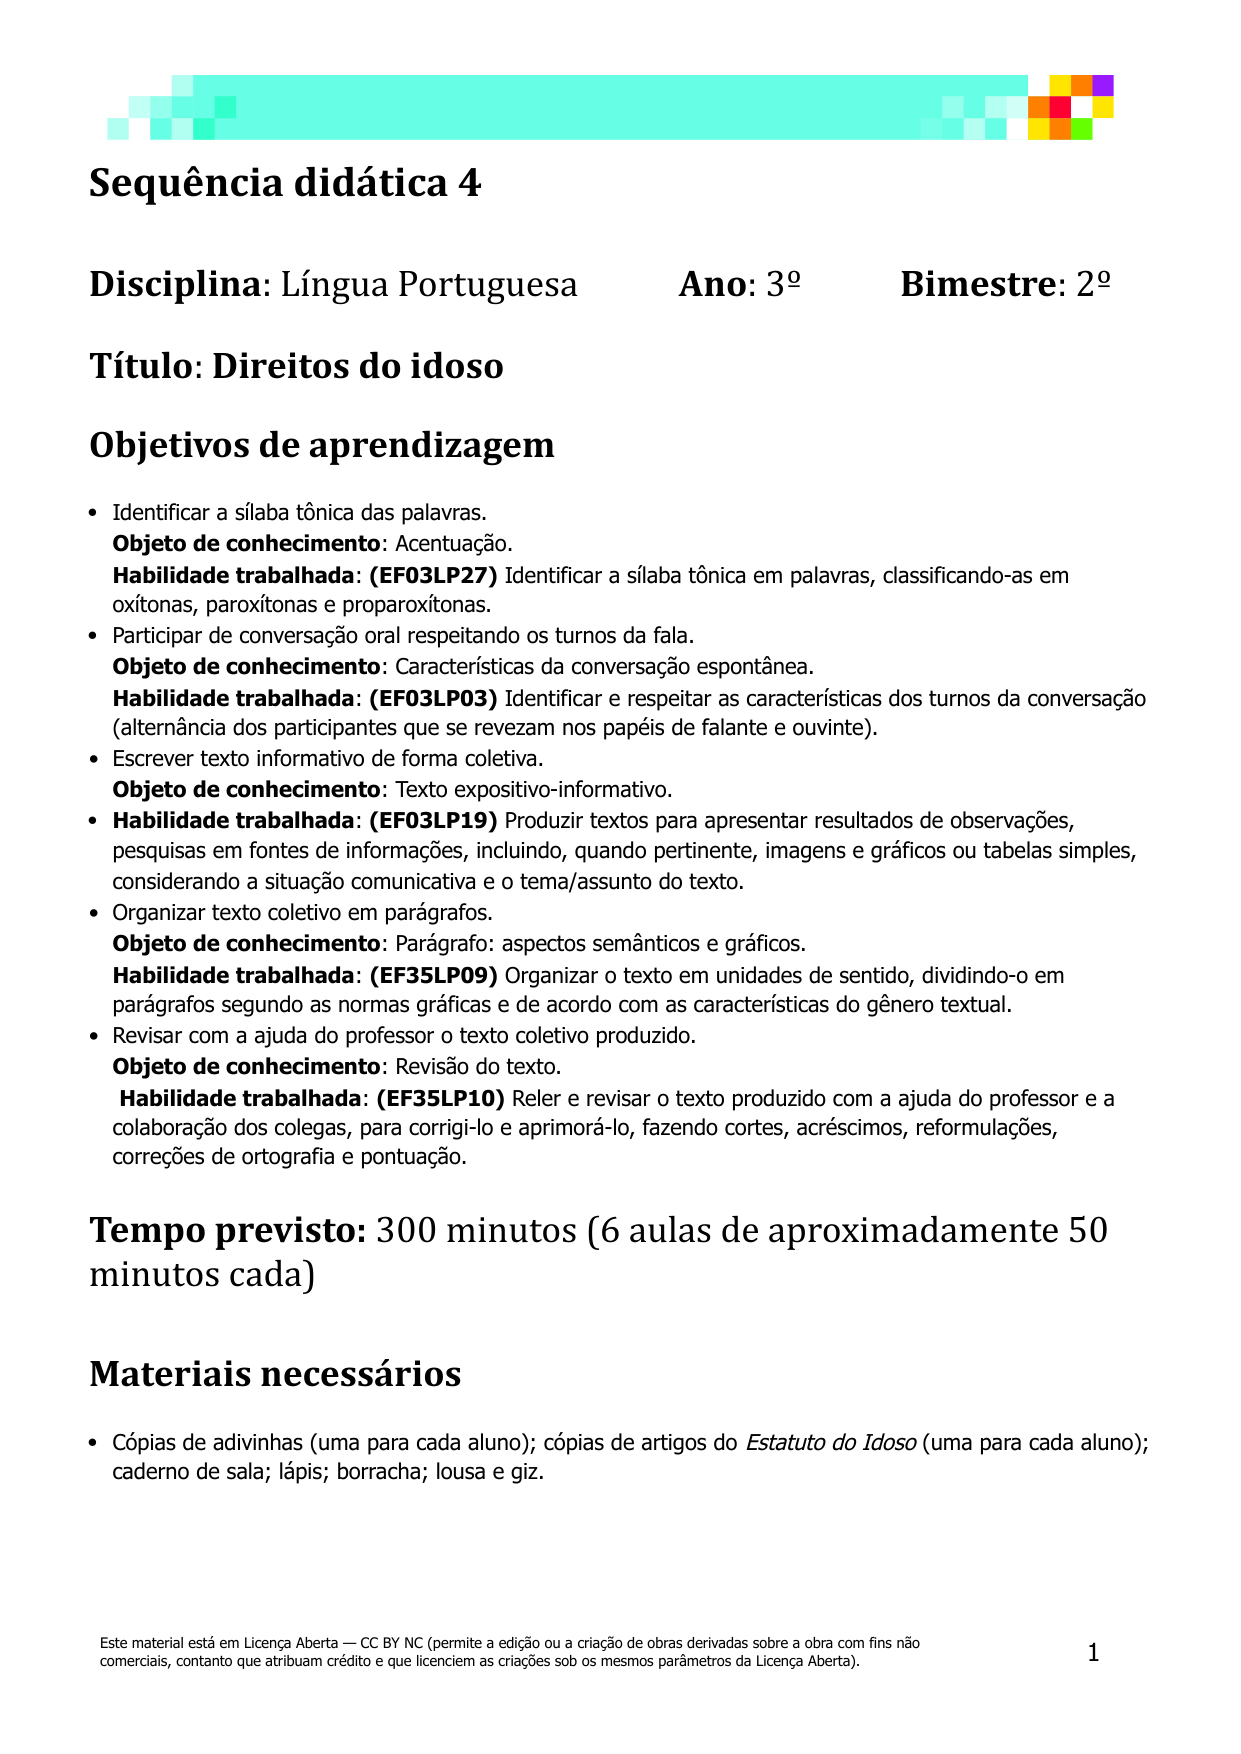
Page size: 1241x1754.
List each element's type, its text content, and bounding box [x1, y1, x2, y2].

list Objeto de conhecimento: Características da conversação espontânea. [112, 651, 1152, 681]
text Materiais necessários [89, 1351, 1152, 1395]
list • Organizar texto coletivo em parágrafos. [89, 897, 1152, 926]
text Cópias de adivinhas (uma para cada aluno); cópias de artigos do Estatuto do Idoso (uma para cada aluno); caderno de sala; lápis; borracha; lousa e giz. [89, 1427, 1152, 1485]
list Objeto de conhecimento: Parágrafo: aspectos semânticos e gráficos. [112, 928, 1152, 958]
text Título: Direitos do idoso [89, 343, 1152, 387]
list Objeto de conhecimento: Revisão do texto. [112, 1051, 1152, 1081]
picture [88, 75, 1114, 151]
list Habilidade trabalhada: (EF35LP09) Organizar o texto em unidades de sentido, dividindo-o em parágrafos segundo as normas gráficas e de acordo com as características do gênero textual. [112, 960, 1152, 1018]
list Objeto de conhecimento: Acentuação. [112, 528, 1152, 558]
list Habilidade trabalhada: (EF35LP10) Reler e revisar o texto produzido com a ajuda do professor e a colaboração dos colegas, para corrigi-lo e aprimorá-lo, fazendo cortes, acréscimos, reformulações, correções de ortografia e pontuação. [112, 1083, 1152, 1170]
list • Revisar com a ajuda do professor o texto coletivo produzido. [89, 1020, 1152, 1049]
text Habilidade trabalhada: (EF03LP19) Produzir textos para apresentar resultados de observações, pesquisas em fontes de informações, incluindo, quando pertinente, imagens e gráficos ou tabelas simples, [89, 806, 1152, 864]
text Participar de conversação oral respeitando os turnos da fala. [89, 620, 1152, 649]
text Disciplina: Língua Portuguesa Ano: 3º Bimestre: 2º [89, 261, 1152, 305]
list Habilidade trabalhada: (EF03LP27) Identificar a sílaba tônica em palavras, classificando-as em oxítonas, paroxítonas e proparoxítonas. [112, 560, 1152, 618]
list considerando a situação comunicativa e o tema/assunto do texto. [112, 866, 1152, 895]
list Objeto de conhecimento: Texto expositivo-informativo. [112, 774, 1152, 803]
text Identificar a sílaba tônica das palavras. [89, 497, 1152, 526]
list Habilidade trabalhada: (EF03LP03) Identificar e respeitar as características dos turnos da conversação (alternância dos participantes que se revezam nos papéis de falante e ouvinte). [112, 683, 1152, 741]
text Tempo previsto: 300 minutos (6 aulas de aproximadamente 50 minutos cada) [89, 1207, 1152, 1295]
text Sequência didática 4 [89, 168, 1152, 203]
text Objetivos de aprendizagem [89, 422, 1152, 466]
list • Escrever texto informativo de forma coletiva. [89, 743, 1152, 772]
